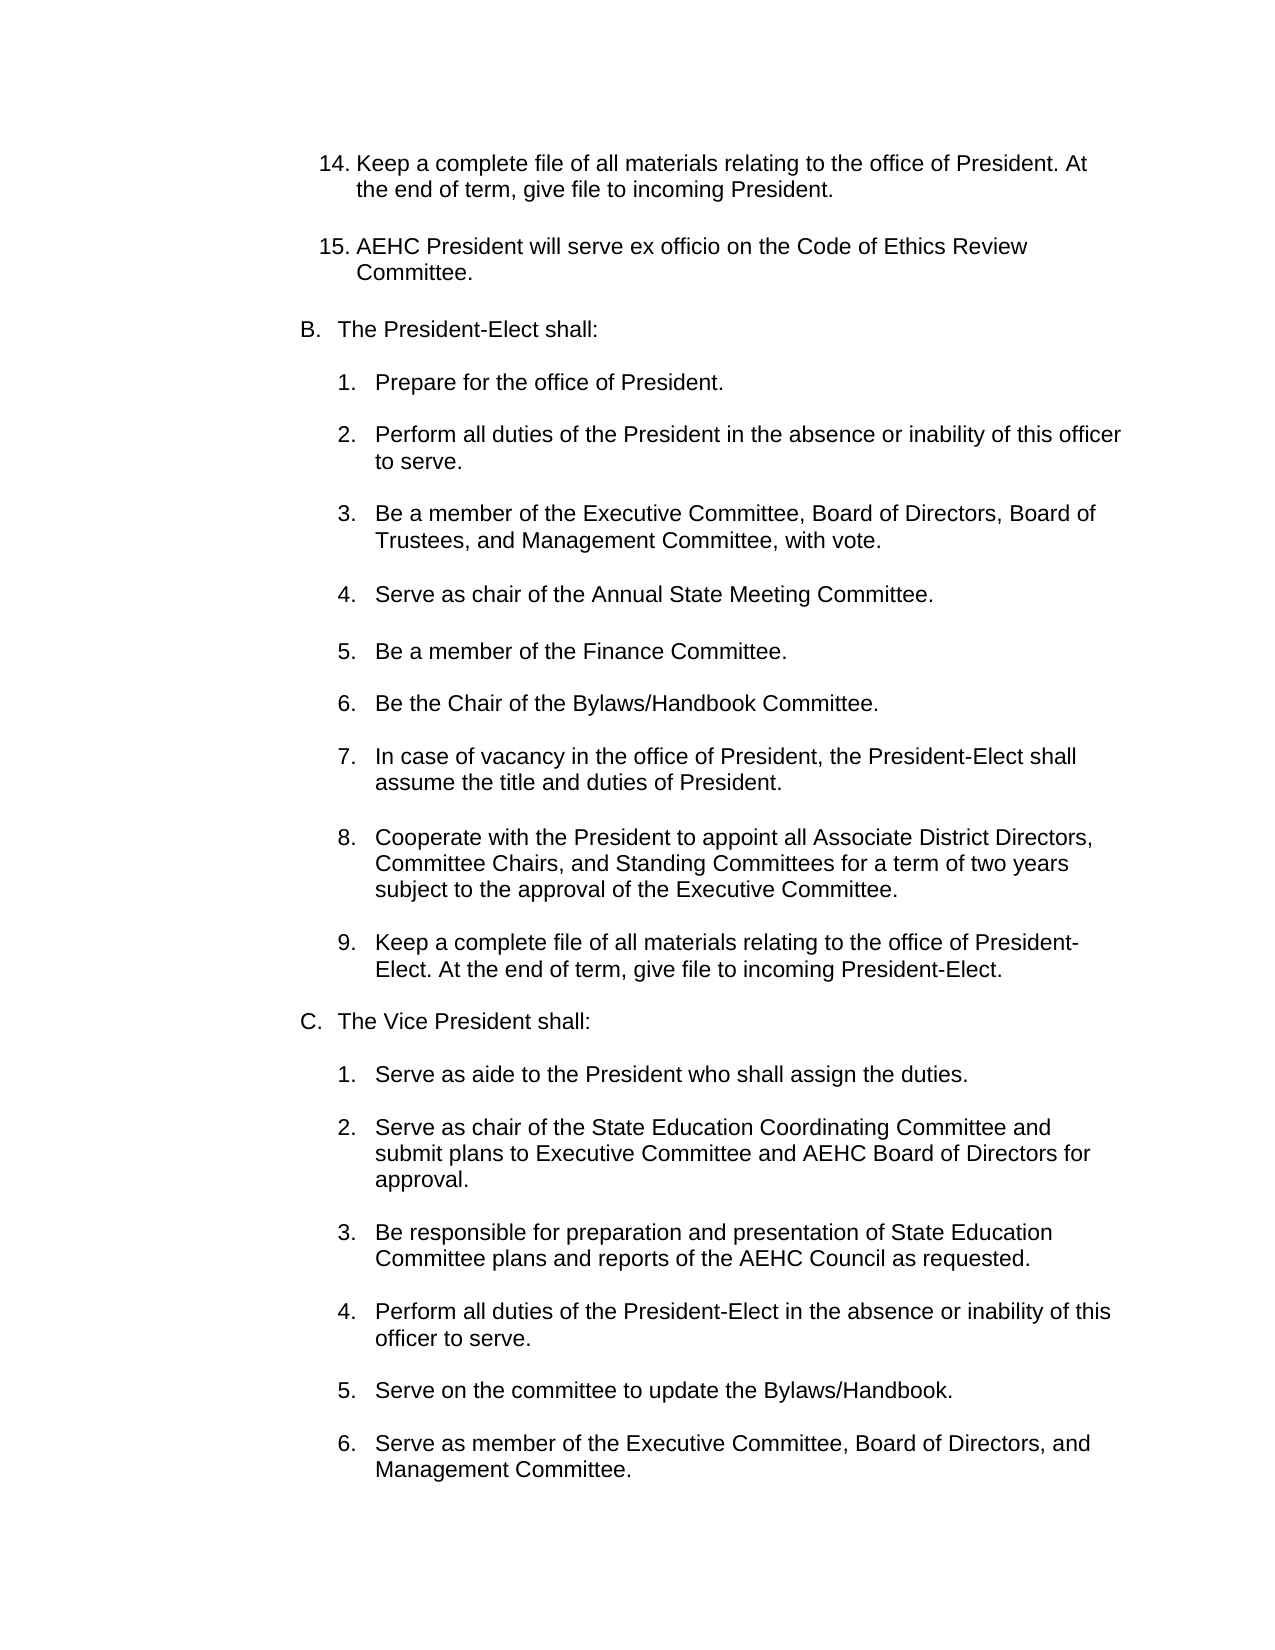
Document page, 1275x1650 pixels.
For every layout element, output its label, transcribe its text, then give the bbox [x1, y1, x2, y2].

list Prepare for the office of President. [337, 368, 1125, 395]
list Serve on the committee to update the Bylaws/Handbook. [337, 1377, 1125, 1403]
list The President-Elect shall: [300, 316, 1125, 342]
list Serve as member of the Executive Committee, Board of Directors, and Management Committee. [337, 1430, 1125, 1483]
list In case of vacancy in the office of President, the President-Elect shall assume the title and duties of President. [337, 743, 1125, 796]
list Serve as chair of the State Education Coordinating Committee and submit plans to Executive Committee and AEHC Board of Directors for approval. [337, 1114, 1125, 1193]
list The Vice President shall: [300, 1008, 1125, 1034]
list Keep a complete file of all materials relating to the office of President-Elect. At the end of term, give file to incoming President-Elect. [337, 929, 1125, 982]
list Perform all duties of the President-Elect in the absence or inability of this officer to serve. [337, 1298, 1125, 1351]
list Cooperate with the President to appoint all Associate District Directors, Committee Chairs, and Standing Committees for a term of two years subject to the approval of the Executive Committee. [337, 824, 1125, 903]
list Be a member of the Finance Committee. [337, 638, 1125, 664]
list Be responsible for preparation and presentation of State Education Committee plans and reports of the AEHC Council as requested. [337, 1219, 1125, 1272]
list Serve as aide to the President who shall assign the duties. [337, 1061, 1125, 1087]
list Serve as chair of the Annual State Meeting Committee. [337, 581, 1125, 607]
list Keep a complete file of all materials relating to the office of President. At the end of term, give file to incoming President. [319, 150, 1125, 203]
list Be the Chair of the Bylaws/Handbook Committee. [337, 690, 1125, 717]
list Perform all duties of the President in the absence or inability of this officer to serve. [337, 421, 1125, 474]
list Be a member of the Executive Committee, Board of Directors, Board of Trustees, and Management Committee, with vote. [337, 500, 1125, 553]
list AEHC President will serve ex officio on the Code of Ethics Review Committee. [319, 233, 1125, 286]
